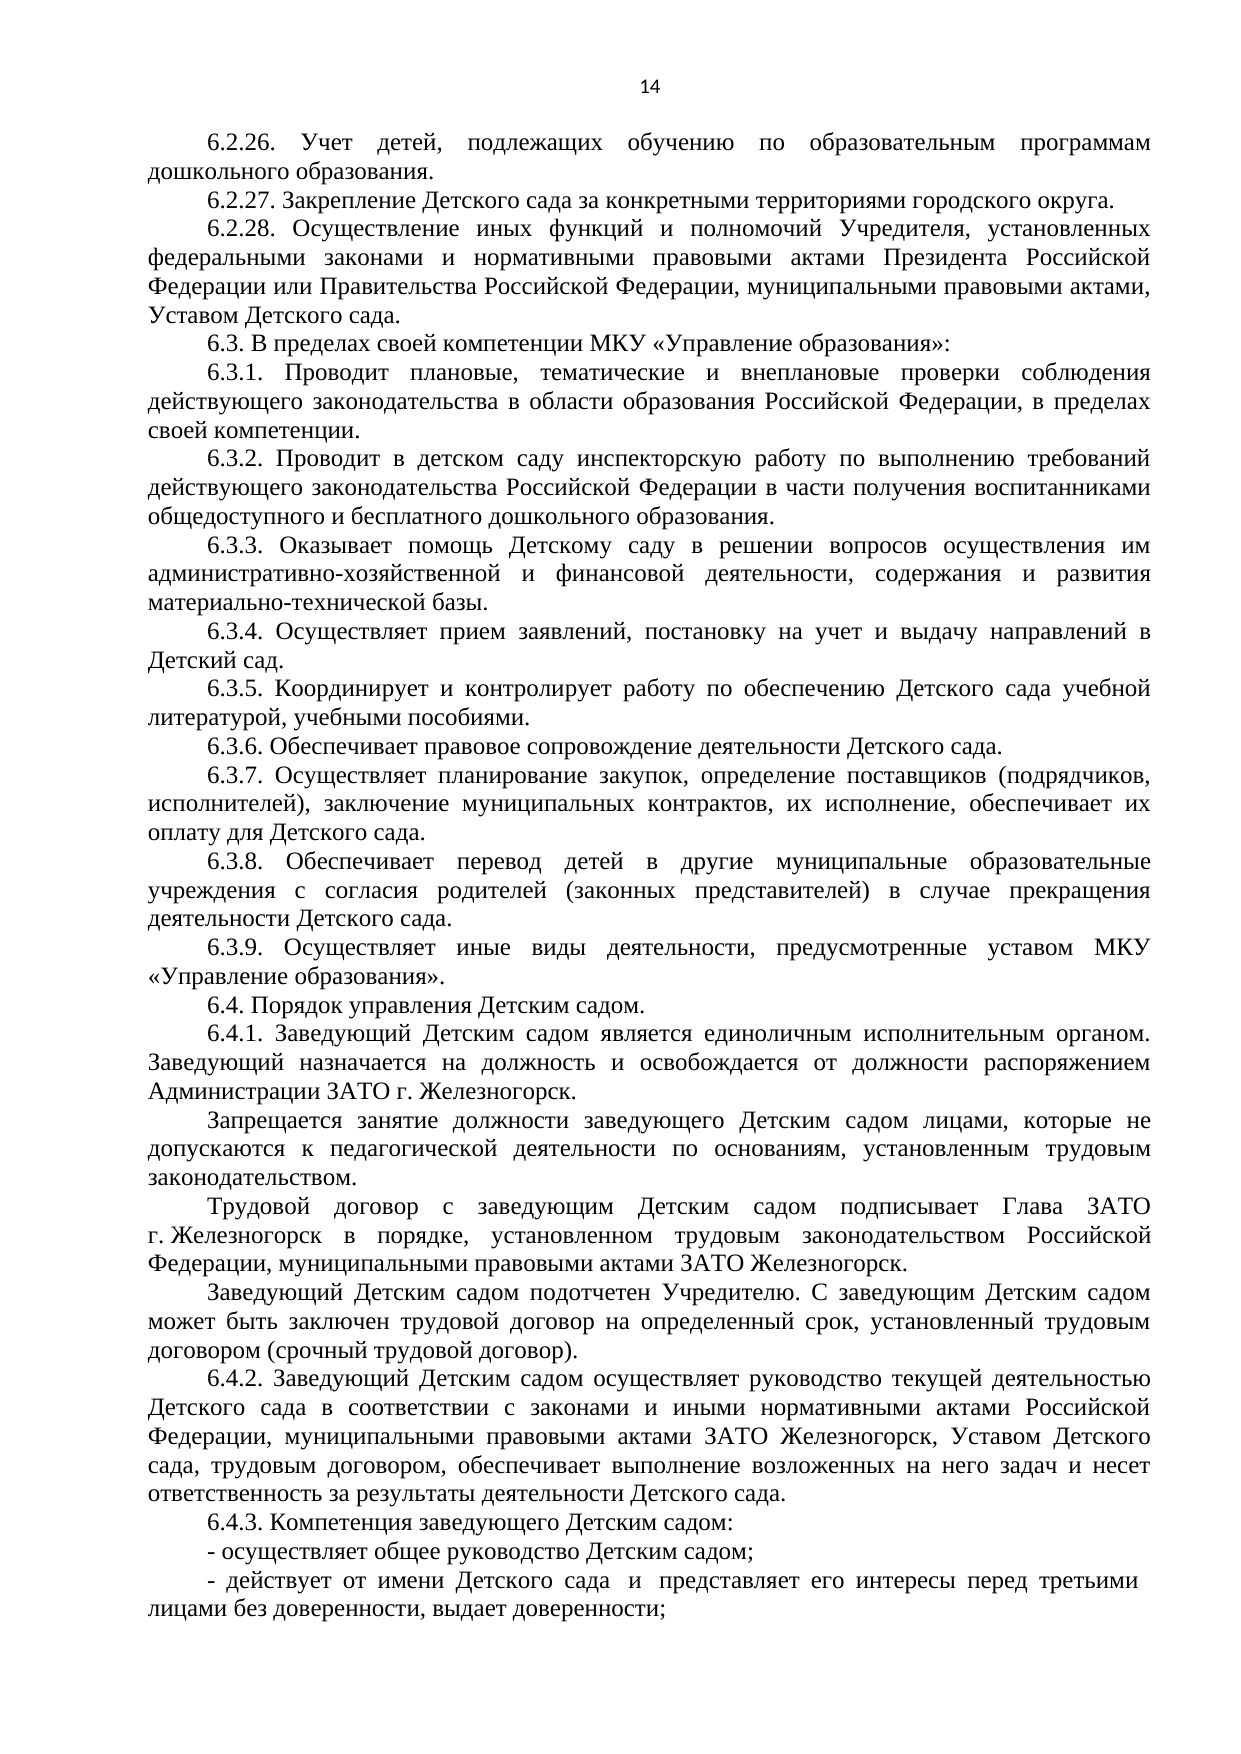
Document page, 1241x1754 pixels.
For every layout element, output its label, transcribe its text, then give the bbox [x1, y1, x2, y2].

text 6.4.1. Заведующий Детским садом является единоличным исполнительным органом. Заведующий назначается на должность и освобождается от должности распоряжением Администрации ЗАТО г. Железногорск. [148, 1018, 1152, 1105]
text Заведующий Детским садом подотчетен Учредителю. С заведующим Детским садом может быть заключен трудовой договор на определенный срок, установленный трудовым договором (срочный трудовой договор). [148, 1277, 1152, 1363]
text 6.3.7. Осуществляет планирование закупок, определение поставщиков (подрядчиков, исполнителей), заключение муниципальных контрактов, их исполнение, обеспечивает их оплату для Детского сада. [148, 760, 1152, 846]
text 6.3. В пределах своей компетенции МКУ «Управление образования»: [148, 328, 1152, 357]
text 6.4.2. Заведующий Детским садом осуществляет руководство текущей деятельностью Детского сада в соответствии с законами и иными нормативными актами Российской Федерации, муниципальными правовыми актами ЗАТО Железногорск, Уставом Детского сада, трудовым договором, обеспечивает выполнение возложенных на него задач и несет ответственность за результаты деятельности Детского сада. [148, 1363, 1152, 1507]
text Трудовой договор с заведующим Детским садом подписывает Глава ЗАТО г. Железногорск в порядке, установленном трудовым законодательством Российской Федерации, муниципальными правовыми актами ЗАТО Железногорск. [148, 1191, 1152, 1277]
text 6.3.5. Координирует и контролирует работу по обеспечению Детского сада учебной литературой, учебными пособиями. [148, 673, 1152, 731]
text 6.2.26. Учет детей, подлежащих обучению по образовательным программам дошкольного образования. [148, 127, 1152, 185]
text 6.3.2. Проводит в детском саду инспекторскую работу по выполнению требований действующего законодательства Российской Федерации в части получения воспитанниками общедоступного и бесплатного дошкольного образования. [148, 443, 1152, 530]
text 6.3.3. Оказывает помощь Детскому саду в решении вопросов осуществления им административно-хозяйственной и финансовой деятельности, содержания и развития материально-технической базы. [148, 530, 1152, 616]
text 6.4.3. Компетенция заведующего Детским садом: [148, 1507, 1152, 1536]
text 6.3.6. Обеспечивает правовое сопровождение деятельности Детского сада. [148, 731, 1152, 760]
text - действует от имени Детского сада и представляет его интересы перед третьими лицами без доверенности, выдает доверенности; [148, 1565, 1152, 1622]
text 6.3.9. Осуществляет иные виды деятельности, предусмотренные уставом МКУ «Управление образования». [148, 932, 1152, 990]
text 6.3.1. Проводит плановые, тематические и внеплановые проверки соблюдения действующего законодательства в области образования Российской Федерации, в пределах своей компетенции. [148, 357, 1152, 443]
text 6.2.27. Закрепление Детского сада за конкретными территориями городского округа. [148, 185, 1152, 213]
text 6.2.28. Осуществление иных функций и полномочий Учредителя, установленных федеральными законами и нормативными правовыми актами Президента Российской Федерации или Правительства Российской Федерации, муниципальными правовыми актами, Уставом Детского сада. [148, 213, 1152, 328]
text 6.3.8. Обеспечивает перевод детей в другие муниципальные образовательные учреждения с согласия родителей (законных представителей) в случае прекращения деятельности Детского сада. [148, 846, 1152, 932]
text Запрещается занятие должности заведующего Детским садом лицами, которые не допускаются к педагогической деятельности по основаниям, установленным трудовым законодательством. [148, 1105, 1152, 1191]
text 6.3.4. Осуществляет прием заявлений, постановку на учет и выдачу направлений в Детский сад. [148, 616, 1152, 673]
text 6.4. Порядок управления Детским садом. [148, 990, 1152, 1018]
text - осуществляет общее руководство Детским садом; [148, 1536, 1152, 1565]
